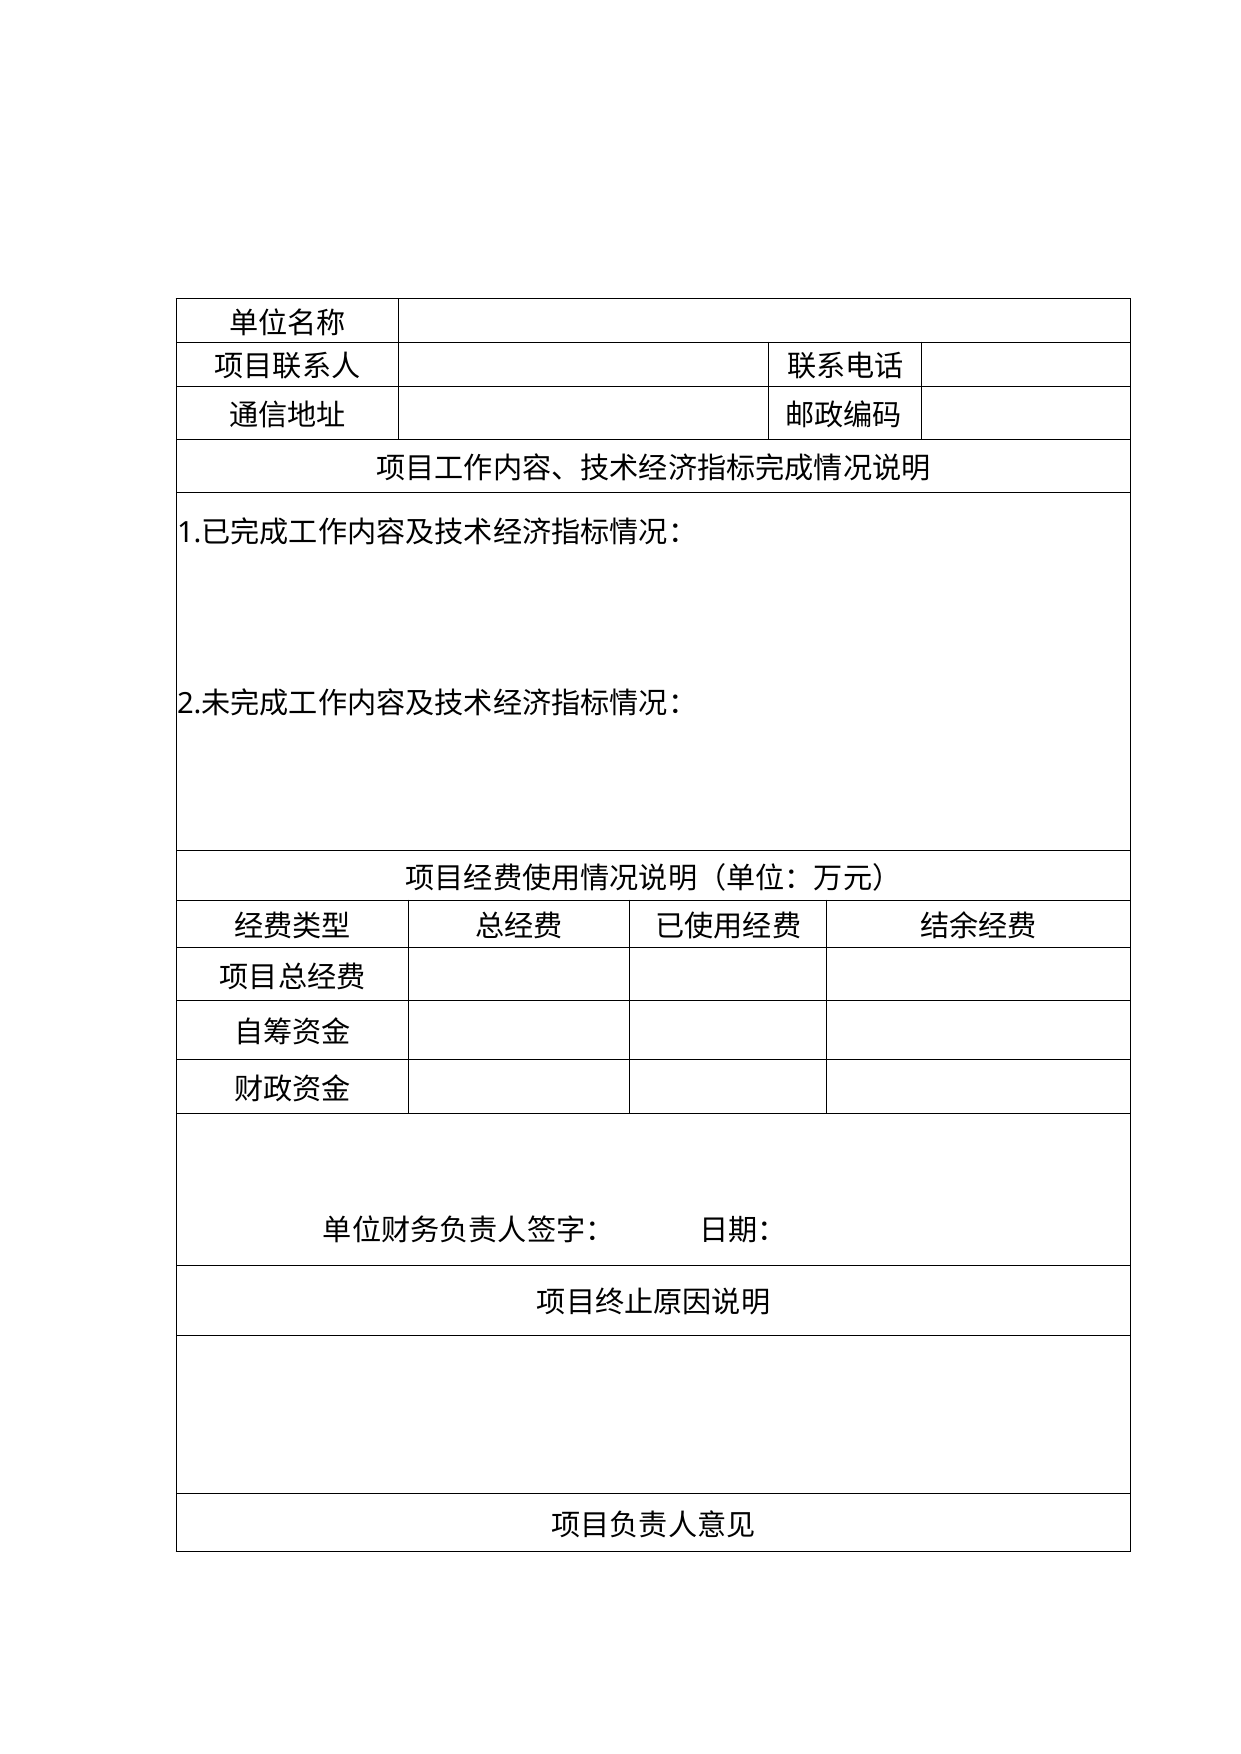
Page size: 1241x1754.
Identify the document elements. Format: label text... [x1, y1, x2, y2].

table_cell [409, 1001, 629, 1058]
table_cell 总经费 [409, 901, 629, 947]
table_cell [630, 1001, 826, 1058]
table_cell 项目终止原因说明 [177, 1266, 1130, 1334]
table_cell 财政资金 [177, 1060, 408, 1113]
table_cell 项目负责人意见 [177, 1494, 1130, 1551]
table_cell [827, 1001, 1130, 1058]
table_cell 经费类型 [177, 901, 408, 947]
table_cell [177, 1336, 1130, 1493]
table_cell [827, 1060, 1130, 1113]
table_cell [399, 387, 768, 439]
table_cell 项目经费使用情况说明（单位：万元） [177, 851, 1130, 899]
table_cell 单位财务负责人签字： 日期： [177, 1114, 1130, 1265]
table_header 单位名称 [177, 299, 398, 342]
table_cell 项目工作内容、技术经济指标完成情况说明 [177, 440, 1130, 492]
table_cell 已使用经费 [630, 901, 826, 947]
table_cell [922, 343, 1130, 386]
table_cell 项目联系人 [177, 343, 398, 386]
table_cell 自筹资金 [177, 1001, 408, 1058]
table_cell [409, 1060, 629, 1113]
table_cell 1.已完成工作内容及技术经济指标情况： 2.未完成工作内容及技术经济指标情况： [177, 493, 1130, 850]
table_cell 结余经费 [827, 901, 1130, 947]
table_cell 通信地址 [177, 387, 398, 439]
table_cell [922, 387, 1130, 439]
table_cell 邮政编码 [769, 387, 921, 439]
table_cell [409, 948, 629, 1000]
table_cell [630, 1060, 826, 1113]
table_cell 项目总经费 [177, 948, 408, 1000]
table_cell [827, 948, 1130, 1000]
table_cell 联系电话 [769, 343, 921, 386]
table_header [399, 299, 1130, 342]
table_cell [399, 343, 768, 386]
table_cell [630, 948, 826, 1000]
